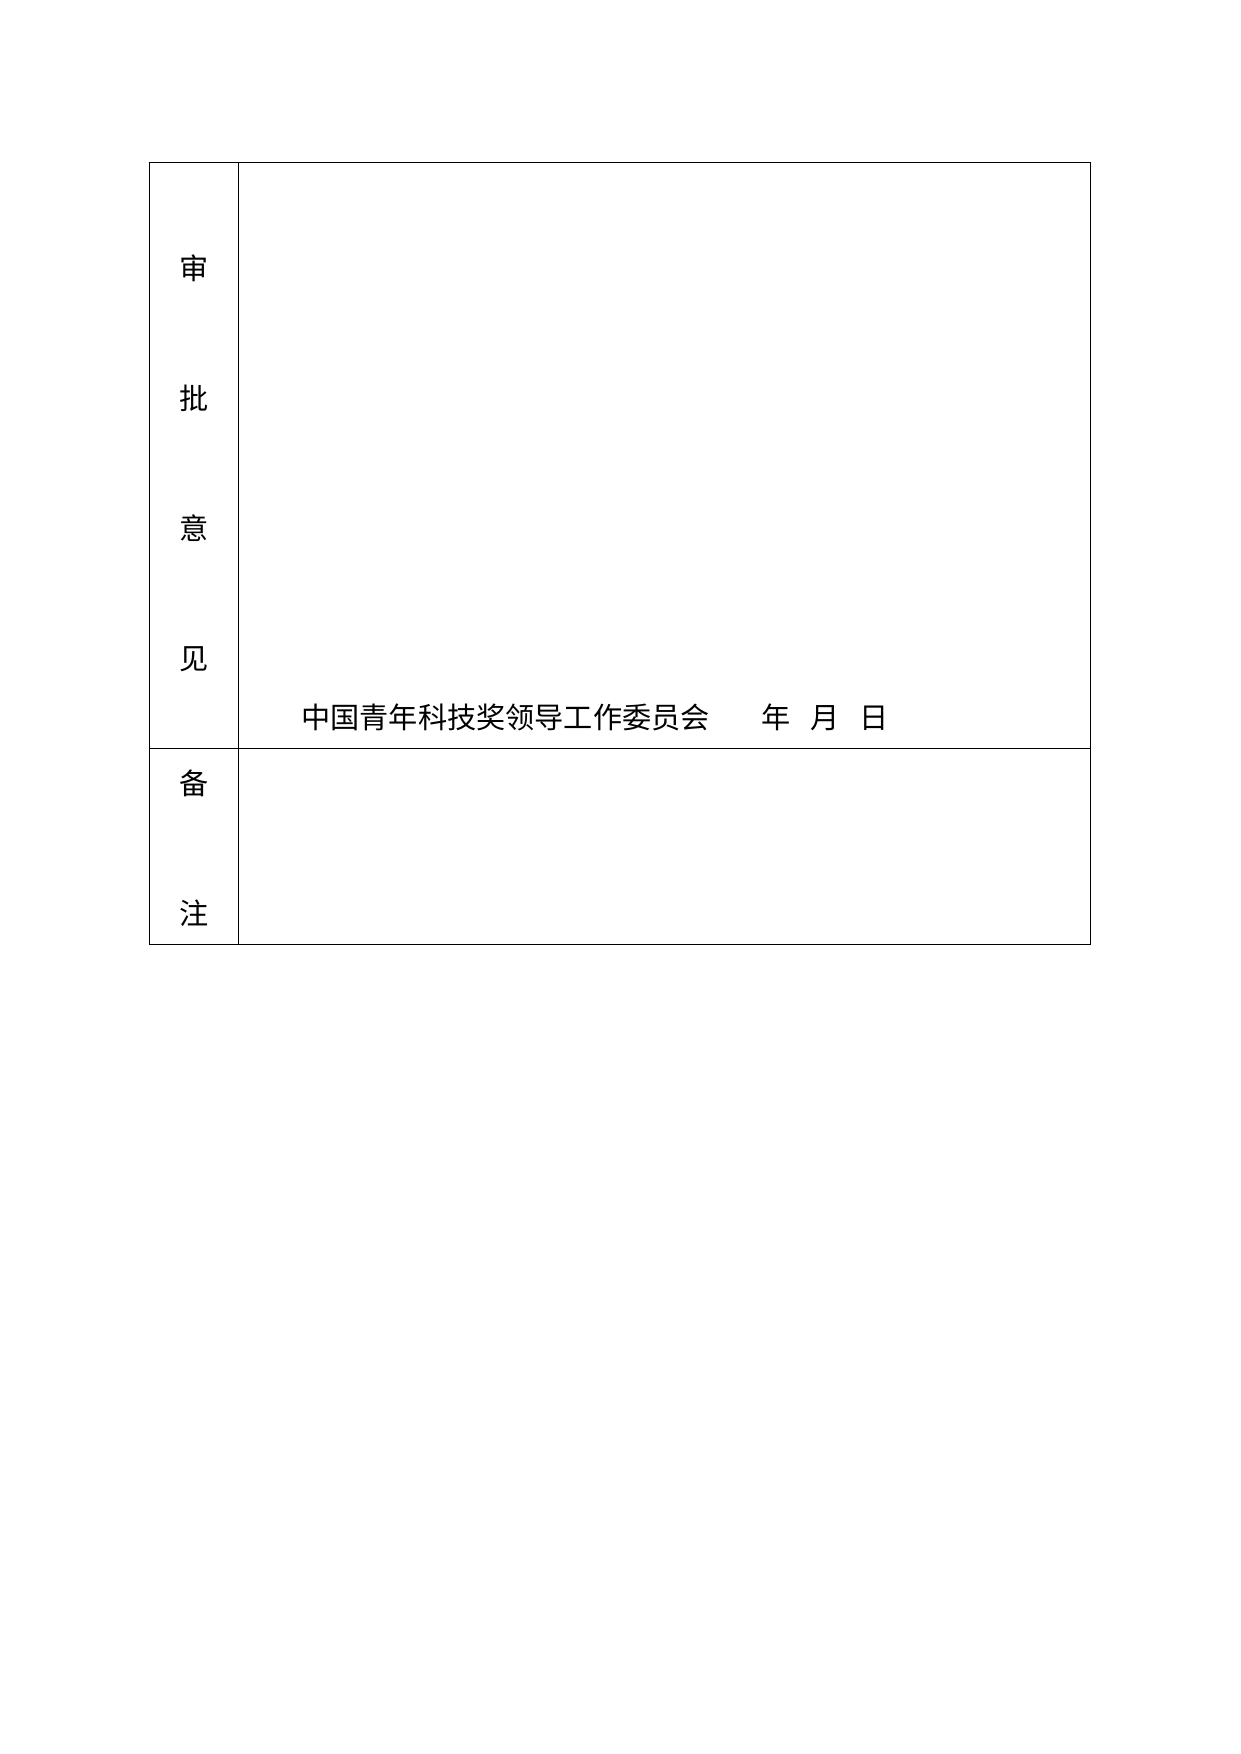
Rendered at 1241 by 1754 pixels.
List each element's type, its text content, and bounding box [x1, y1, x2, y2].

table_cell 中国青年科技奖领导工作委员会 年 月 日 [239, 163, 1090, 748]
table_cell 审 批 意 见 [150, 163, 238, 748]
table_cell 备 注 [150, 749, 238, 944]
table_cell [239, 749, 1090, 944]
